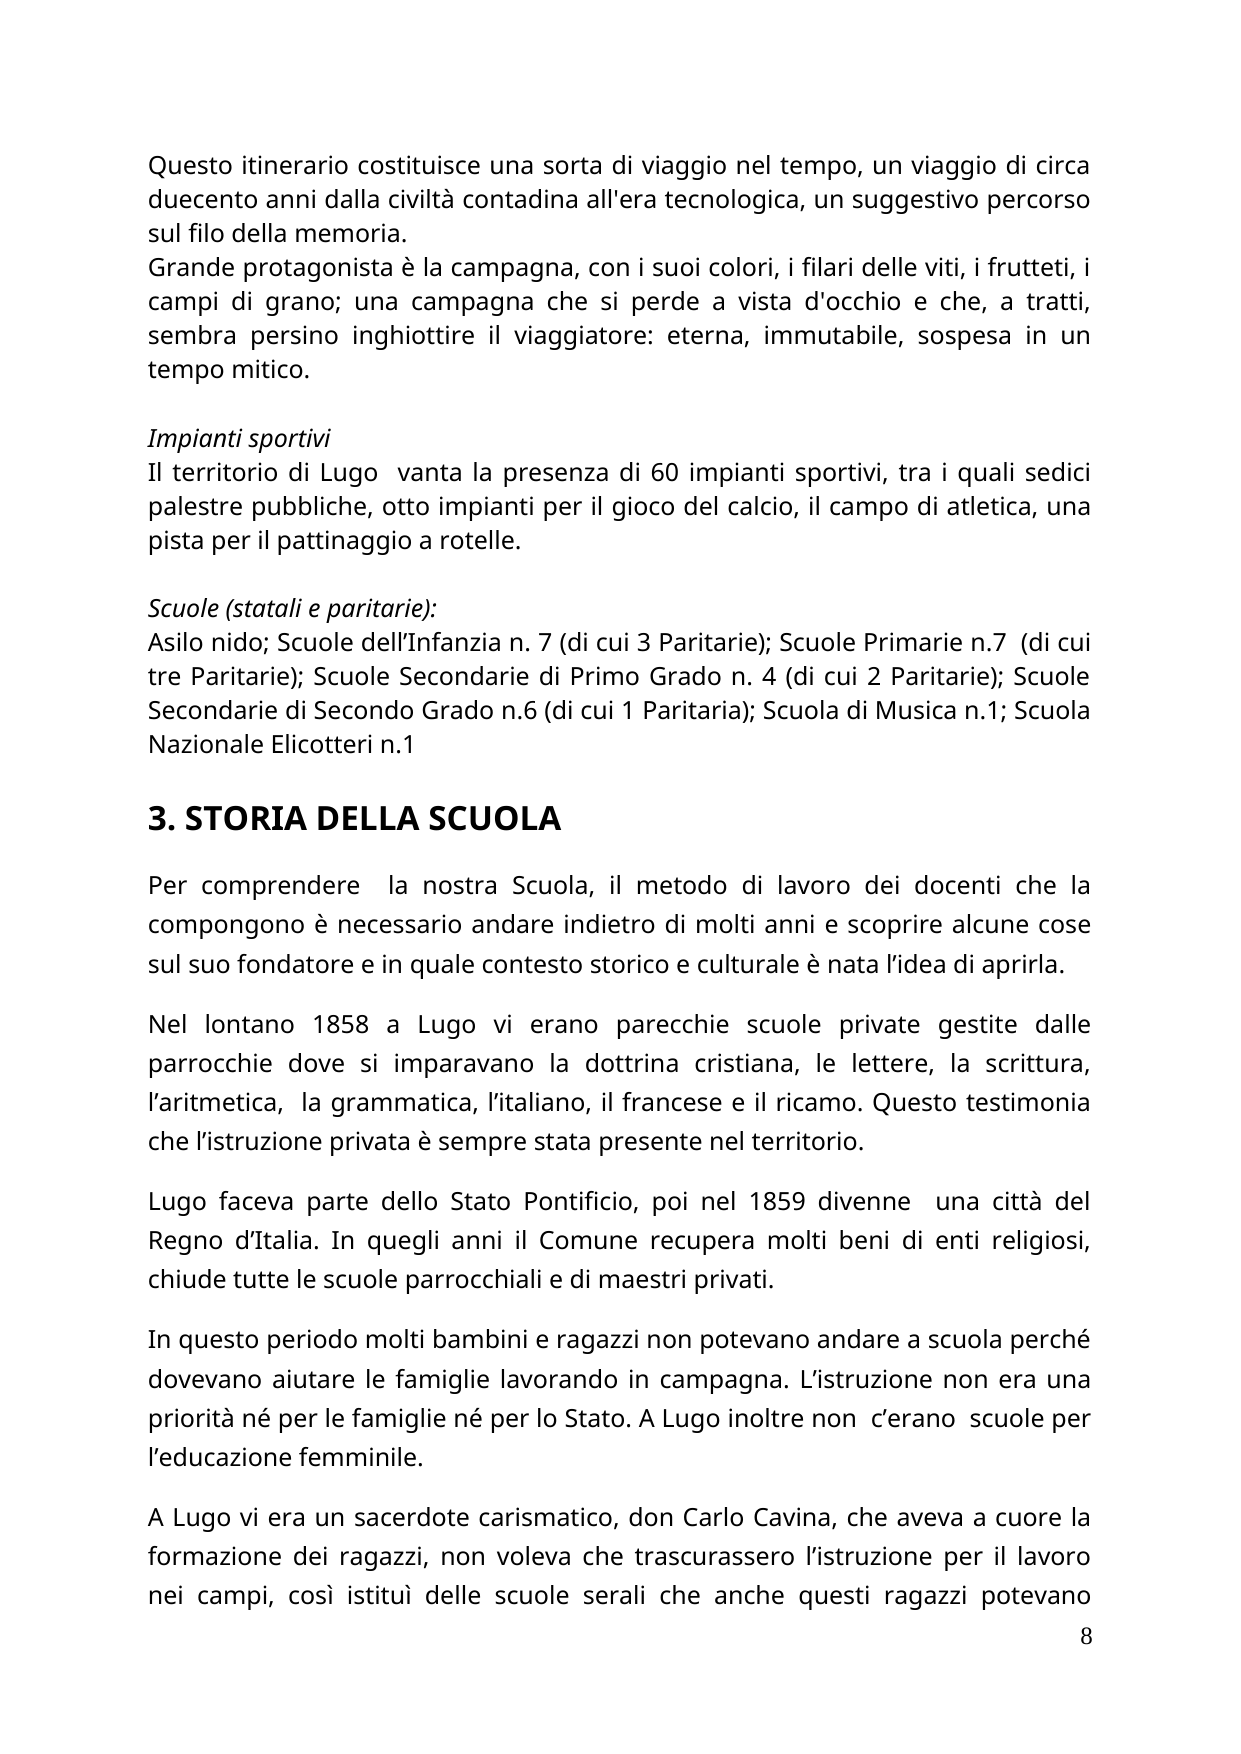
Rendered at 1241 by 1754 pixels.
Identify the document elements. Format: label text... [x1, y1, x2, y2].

text In questo periodo molti bambini e ragazzi non potevano andare a scuola perché dovevano aiutare le famiglie lavorando in campagna. L’istruzione non era una priorità né per le famiglie né per lo Stato. A Lugo inoltre non c’erano scuole per l’educazione femminile. [148, 1322, 1092, 1474]
text Scuole (statali e paritarie): [148, 591, 1092, 624]
text Il territorio di Lugo vanta la presenza di 60 impianti sportivi, tra i quali sedici palestre pubbliche, otto impianti per il gioco del calcio, il campo di atletica, una pista per il pattinaggio a rotelle. [148, 454, 1092, 556]
text Per comprendere la nostra Scuola, il metodo di lavoro dei docenti che la compongono è necessario andare indietro di molti anni e scoprire alcune cose sul suo fondatore e in quale contesto storico e culturale è nata l’idea di aprirla. [148, 868, 1092, 980]
text 3. STORIA DELLA SCUOLA [148, 795, 1092, 840]
text Impianti sportivi [148, 420, 1092, 454]
text Grande protagonista è la campagna, con i suoi colori, i filari delle viti, i frutteti, i campi di grano; una campagna che si perde a vista d'occhio e che, a tratti, sembra persino inghiottire il viaggiatore: eterna, immutabile, sospesa in un tempo mitico. [148, 250, 1092, 386]
text Questo itinerario costituisce una sorta di viaggio nel tempo, un viaggio di circa duecento anni dalla civiltà contadina all'era tecnologica, un suggestivo percorso sul filo della memoria. [148, 148, 1092, 250]
text Nel lontano 1858 a Lugo vi erano parecchie scuole private gestite dalle parrocchie dove si imparavano la dottrina cristiana, le lettere, la scrittura, l’aritmetica, la grammatica, l’italiano, il francese e il ricamo. Questo testimonia che l’istruzione privata è sempre stata presente nel territorio. [148, 1006, 1092, 1158]
text Lugo faceva parte dello Stato Pontificio, poi nel 1859 divenne una città del Regno d’Italia. In quegli anni il Comune recupera molti beni di enti religiosi, chiude tutte le scuole parrocchiali e di maestri privati. [148, 1184, 1092, 1296]
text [148, 1499, 1092, 1612]
text Asilo nido; Scuole dell’Infanzia n. 7 (di cui 3 Paritarie); Scuole Primarie n.7 (di cui tre Paritarie); Scuole Secondarie di Primo Grado n. 4 (di cui 2 Paritarie); Scuole Secondarie di Secondo Grado n.6 (di cui 1 Paritaria); Scuola di Musica n.1; Scuola Nazionale Elicotteri n.1 [148, 624, 1092, 761]
